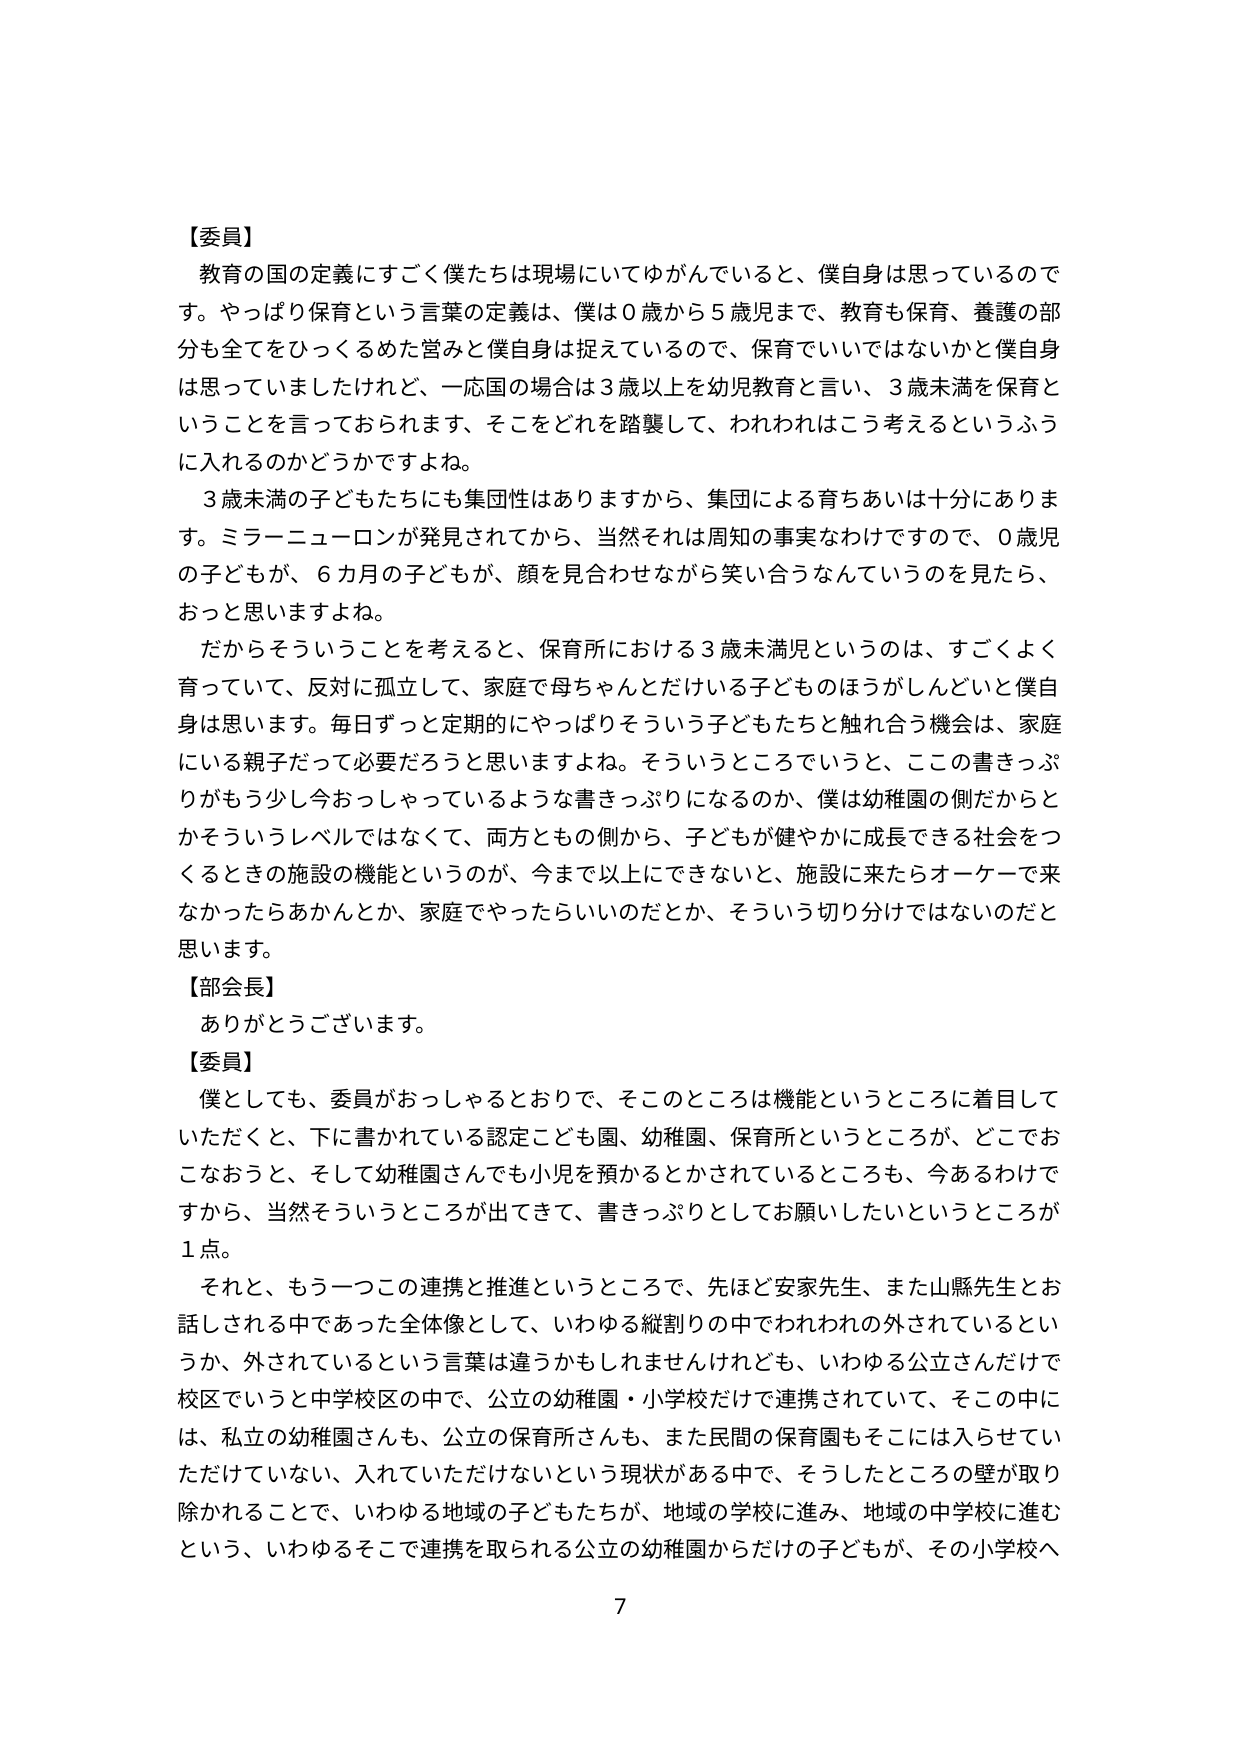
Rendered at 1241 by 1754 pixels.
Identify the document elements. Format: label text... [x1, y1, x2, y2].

text 【委員】 [177, 1042, 1063, 1079]
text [177, 1267, 1063, 1567]
text 教育の国の定義にすごく僕たちは現場にいてゆがんでいると、僕自身は思っているのです。やっぱり保育という言葉の定義は、僕は０歳から５歳児まで、教育も保育、養護の部分も全てをひっくるめた営みと僕自身は捉えているので、保育でいいではないかと僕自身は思っていましたけれど、一応国の場合は３歳以上を幼児教育と言い、３歳未満を保育ということを言っておられます、そこをどれを踏襲して、われわれはこう考えるというふうに入れるのかどうかですよね。 [177, 254, 1063, 479]
text だからそういうことを考えると、保育所における３歳未満児というのは、すごくよく育っていて、反対に孤立して、家庭で母ちゃんとだけいる子どものほうがしんどいと僕自身は思います。毎日ずっと定期的にやっぱりそういう子どもたちと触れ合う機会は、家庭にいる親子だって必要だろうと思いますよね。そういうところでいうと、ここの書きっぷりがもう少し今おっしゃっているような書きっぷりになるのか、僕は幼稚園の側だからとかそういうレベルではなくて、両方ともの側から、子どもが健やかに成長できる社会をつくるときの施設の機能というのが、今まで以上にできないと、施設に来たらオーケーで来なかったらあかんとか、家庭でやったらいいのだとか、そういう切り分けではないのだと思います。 [177, 629, 1063, 967]
text 僕としても、委員がおっしゃるとおりで、そこのところは機能というところに着目していただくと、下に書かれている認定こども園、幼稚園、保育所というところが、どこでおこなおうと、そして幼稚園さんでも小児を預かるとかされているところも、今あるわけですから、当然そういうところが出てきて、書きっぷりとしてお願いしたいというところが１点。 [177, 1079, 1063, 1267]
text ３歳未満の子どもたちにも集団性はありますから、集団による育ちあいは十分にあります。ミラーニューロンが発見されてから、当然それは周知の事実なわけですので、０歳児の子どもが、６カ月の子どもが、顔を見合わせながら笑い合うなんていうのを見たら、おっと思いますよね。 [177, 479, 1063, 629]
text 【委員】 [177, 217, 1063, 254]
text 【部会長】 [177, 967, 1063, 1004]
text ありがとうございます。 [177, 1004, 1063, 1042]
